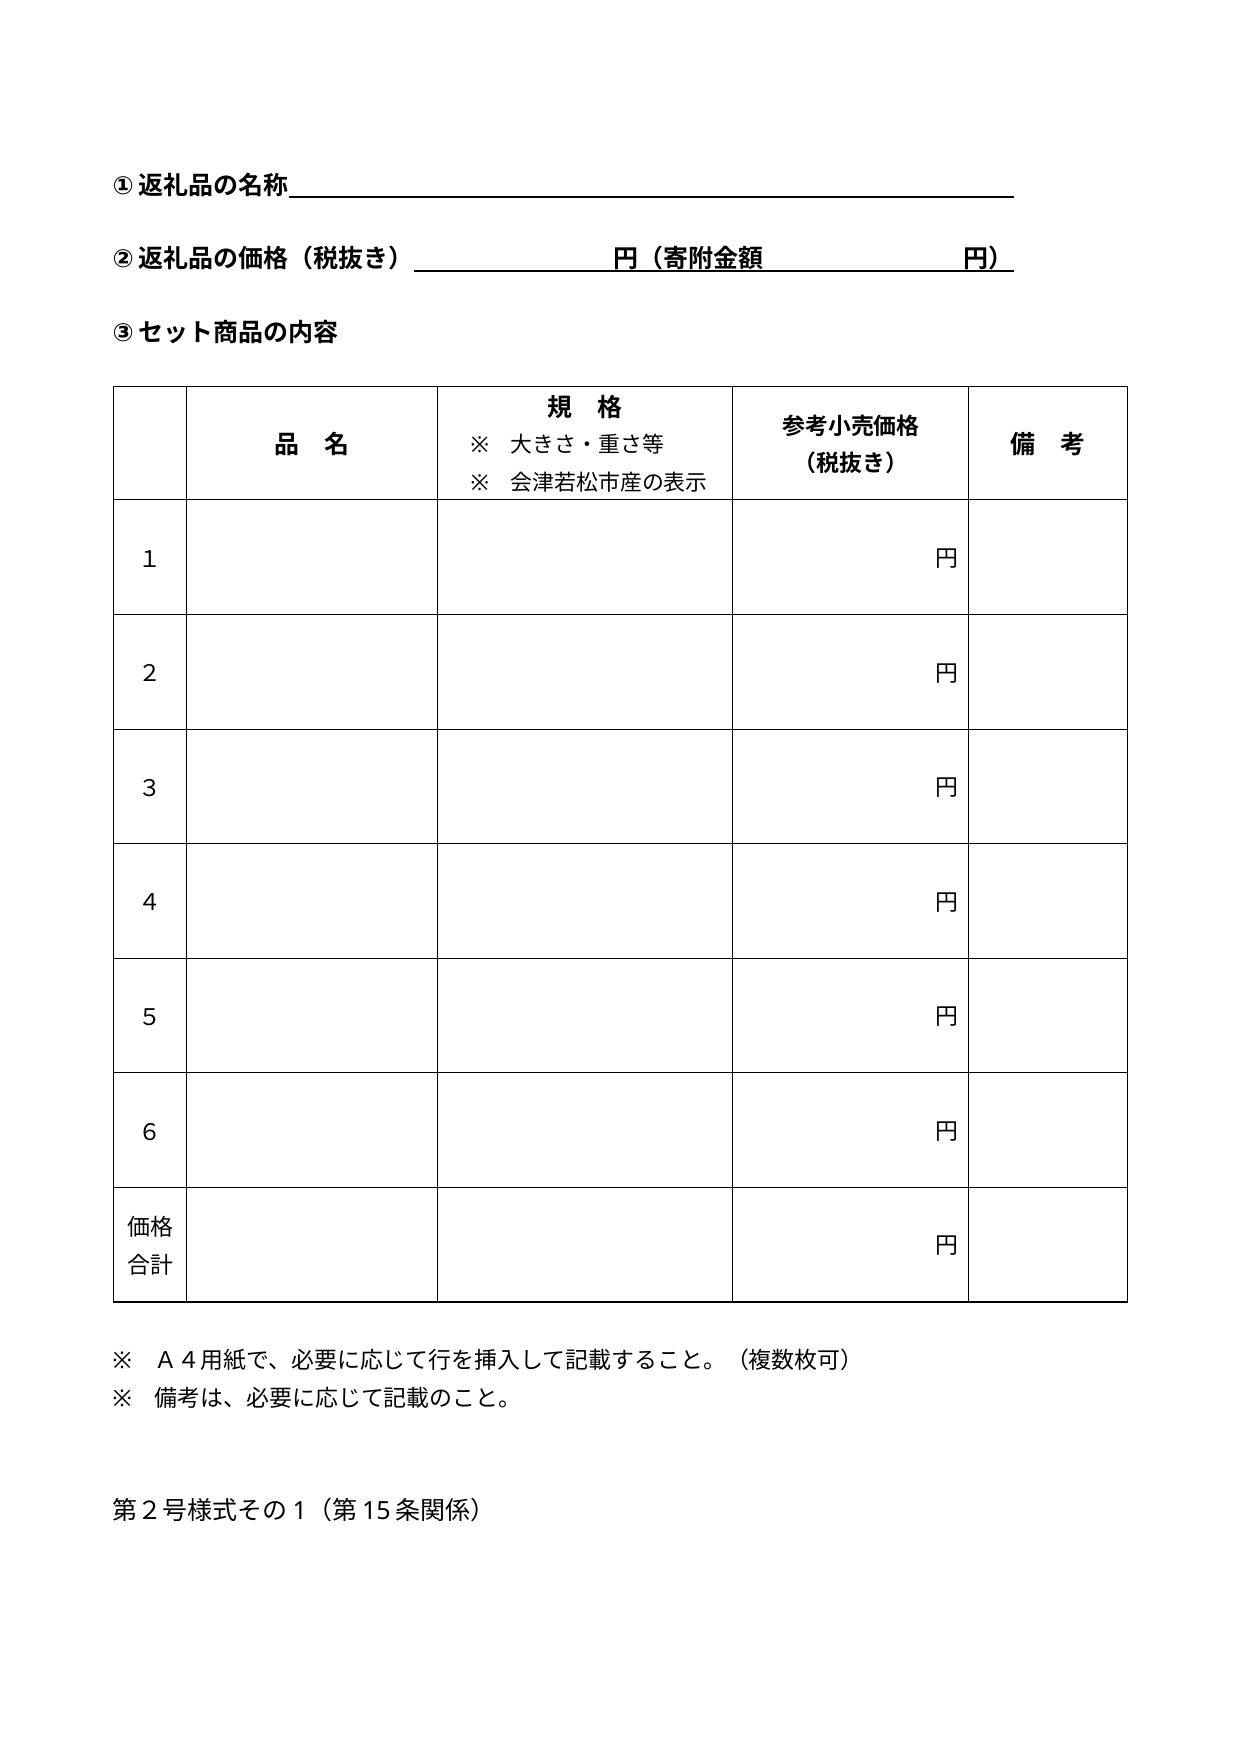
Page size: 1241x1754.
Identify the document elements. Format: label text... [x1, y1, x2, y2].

table_header 規 格 ※ 大きさ・重さ等 ※ 会津若松市産の表示 [438, 387, 732, 499]
table_cell 円 [733, 615, 968, 728]
table_header 備 考 [969, 387, 1127, 499]
table_cell 円 [733, 1073, 968, 1187]
table_cell [438, 1073, 732, 1187]
table_cell ２ [114, 615, 186, 728]
table_cell [969, 844, 1127, 958]
text 第２号様式その1（第15条関係） [112, 1490, 1128, 1527]
table_cell 円 [733, 959, 968, 1072]
table_cell ５ [114, 959, 186, 1072]
table_cell [187, 844, 437, 958]
table_cell [969, 730, 1127, 843]
table_cell [187, 959, 437, 1072]
table_cell [969, 959, 1127, 1072]
table_cell [438, 1188, 732, 1301]
table_cell [187, 1188, 437, 1301]
table_cell 円 [733, 730, 968, 843]
table_cell 円 [733, 1188, 968, 1301]
table_cell 円 [733, 500, 968, 614]
table_cell [438, 500, 732, 614]
table_cell [438, 615, 732, 728]
table_cell ４ [114, 844, 186, 958]
text ※ 備考は、必要に応じて記載のこと。 [112, 1377, 1128, 1415]
table_cell [969, 1073, 1127, 1187]
table_cell [969, 1188, 1127, 1301]
table_cell 価格合計 [114, 1188, 186, 1301]
text ③セット商品の内容 [112, 312, 1128, 349]
table_cell [187, 615, 437, 728]
table_cell [969, 615, 1127, 728]
table_cell [187, 1073, 437, 1187]
table_cell [969, 500, 1127, 614]
table_header [114, 387, 186, 499]
table_cell 円 [733, 844, 968, 958]
text ②返礼品の価格（税抜き） 円（寄附金額 円） [112, 238, 1128, 276]
table_cell [438, 959, 732, 1072]
text ①返礼品の名称 [112, 164, 1128, 202]
table_cell [438, 730, 732, 843]
table_cell １ [114, 500, 186, 614]
table_header 品 名 [187, 387, 437, 499]
table_cell [187, 730, 437, 843]
table_cell ３ [114, 730, 186, 843]
text ※ Ａ４用紙で、必要に応じて行を挿入して記載すること。（複数枚可） [112, 1340, 1128, 1377]
table_cell [187, 500, 437, 614]
table_header 参考小売価格 （税抜き） [733, 387, 968, 499]
table_cell ６ [114, 1073, 186, 1187]
table_cell [438, 844, 732, 958]
